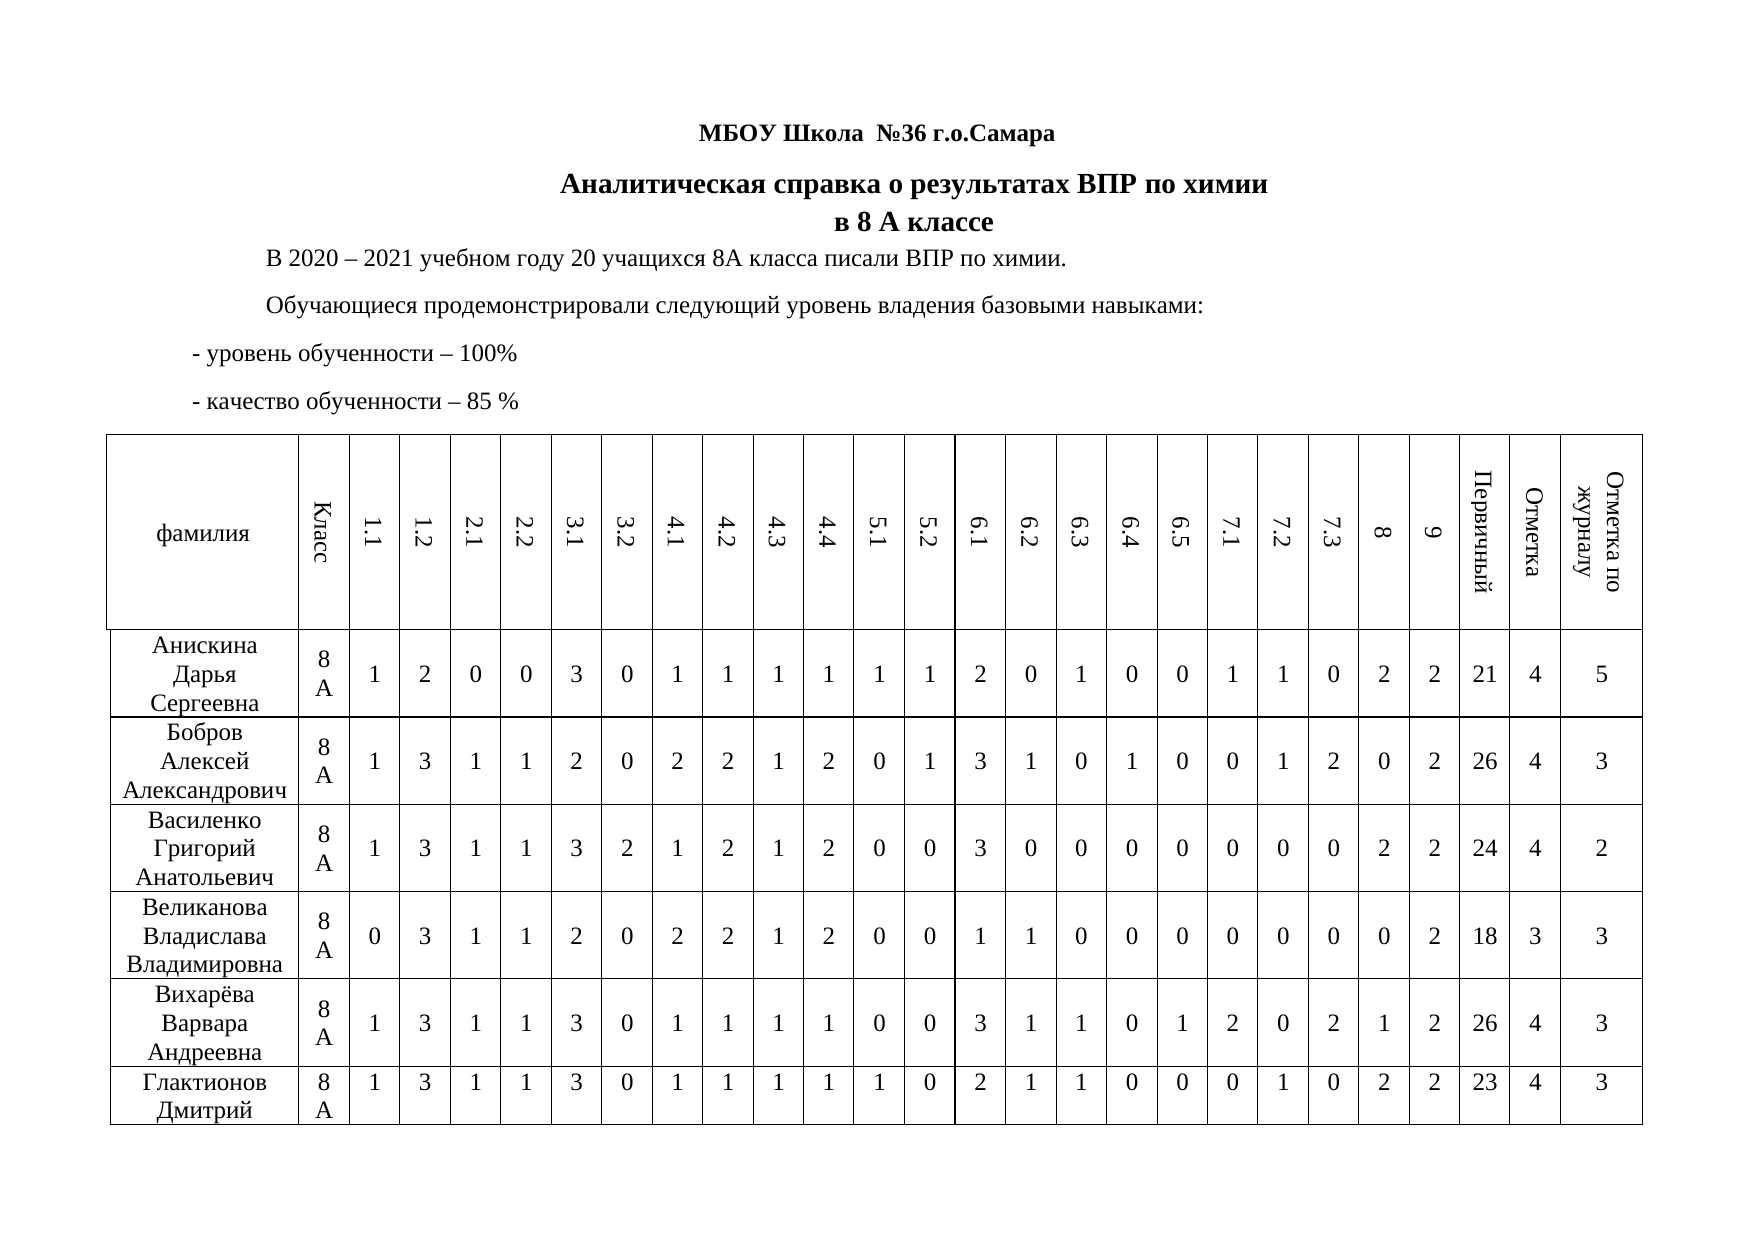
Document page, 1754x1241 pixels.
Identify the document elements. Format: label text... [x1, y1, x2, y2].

table_cell 1 [451, 892, 500, 978]
table_cell 3 [400, 718, 450, 804]
table_header 1.2 [400, 435, 450, 629]
table_cell 8А [299, 1067, 349, 1124]
table_cell 0 [350, 892, 399, 978]
table_cell 1 [501, 1067, 551, 1124]
table_cell 1 [754, 630, 803, 716]
table_cell 2 [653, 718, 702, 804]
table_cell 2 [804, 805, 853, 891]
table_header 1.1 [350, 435, 399, 629]
table_cell 0 [451, 630, 500, 716]
table_cell 2 [1410, 805, 1459, 891]
table_cell 1 [501, 718, 551, 804]
table_header 6.2 [1006, 435, 1056, 629]
text Аналитическая справка о результатах ВПР по химии [118, 166, 1636, 199]
table_cell 1 [703, 1067, 753, 1124]
table_cell 2 [956, 1067, 1005, 1124]
table_cell 1 [350, 1067, 399, 1124]
table_cell 1 [703, 630, 753, 716]
table_cell 2 [552, 718, 601, 804]
table_cell 8А [299, 892, 349, 978]
table_cell 1 [1208, 630, 1257, 716]
table_cell 1 [451, 1067, 500, 1124]
table_cell 2 [1359, 630, 1409, 716]
table_cell 1 [1006, 718, 1056, 804]
table_cell 3 [400, 1067, 450, 1124]
table_header 7.3 [1309, 435, 1358, 629]
table_cell 1 [501, 892, 551, 978]
table_cell 1 [1057, 979, 1106, 1066]
table_header 6.5 [1158, 435, 1207, 629]
table_header 2.2 [501, 435, 551, 629]
table_header 3.2 [602, 435, 652, 629]
table_cell 2 [1410, 1067, 1459, 1124]
table_cell 0 [1208, 1067, 1257, 1124]
table_cell 0 [1006, 805, 1056, 891]
table_cell 1 [1158, 979, 1207, 1066]
table_cell 1 [804, 630, 853, 716]
table_cell 1 [854, 1067, 904, 1124]
text МБОУ Школа №36 г.о.Самара [118, 118, 1636, 147]
table_cell 3 [956, 979, 1005, 1066]
table_cell 0 [905, 979, 954, 1066]
table_cell 21 [1460, 630, 1509, 716]
table_cell 0 [1158, 630, 1207, 716]
table_cell 8А [299, 718, 349, 804]
table_cell 1 [350, 979, 399, 1066]
table_cell 3 [552, 979, 601, 1066]
table_cell 1 [804, 979, 853, 1066]
table_cell 0 [1107, 892, 1157, 978]
table_cell 0 [1359, 718, 1409, 804]
table_cell 1 [1258, 718, 1308, 804]
table_cell 0 [905, 1067, 954, 1124]
table_cell 1 [754, 718, 803, 804]
table_cell Анискина Дарья Сергеевна [111, 630, 298, 716]
table_cell 2 [552, 892, 601, 978]
table_header 7.2 [1258, 435, 1308, 629]
table_cell 0 [1158, 805, 1207, 891]
table_cell 0 [1057, 718, 1106, 804]
table_cell 1 [854, 630, 904, 716]
table_cell 3 [956, 718, 1005, 804]
table_cell 2 [1208, 979, 1257, 1066]
table_header Отметка по журналу [1561, 435, 1642, 629]
table_cell 0 [1208, 892, 1257, 978]
table_cell 23 [1460, 1067, 1509, 1124]
table_cell 4 [1510, 1067, 1560, 1124]
table_cell 2 [1561, 805, 1642, 891]
table_cell 1 [754, 805, 803, 891]
table_cell 2 [804, 718, 853, 804]
table_cell 0 [905, 805, 954, 891]
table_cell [111, 1067, 298, 1124]
table_cell 3 [552, 805, 601, 891]
table_cell 0 [1208, 718, 1257, 804]
table_cell 8А [299, 630, 349, 716]
table_cell 3 [400, 979, 450, 1066]
table_cell 0 [1309, 805, 1358, 891]
table_cell 0 [602, 892, 652, 978]
table_cell 2 [653, 892, 702, 978]
text в 8 А классе [118, 204, 1636, 238]
table_cell 0 [854, 892, 904, 978]
table_cell 1 [1057, 630, 1106, 716]
table_cell 0 [602, 1067, 652, 1124]
table_header фамилия [107, 435, 298, 629]
table_cell 2 [703, 718, 753, 804]
table_cell 1 [350, 805, 399, 891]
table_cell 2 [602, 805, 652, 891]
table_cell Вихарёва Варвара Андреевна [111, 979, 298, 1066]
table_cell 0 [1309, 892, 1358, 978]
table_header 6.3 [1057, 435, 1106, 629]
table_cell 2 [1309, 979, 1358, 1066]
table_cell 1 [653, 630, 702, 716]
table_cell 1 [653, 805, 702, 891]
table_cell 2 [1410, 892, 1459, 978]
table_cell 26 [1460, 718, 1509, 804]
table_cell 1 [501, 805, 551, 891]
table_cell 3 [552, 1067, 601, 1124]
table_cell 4 [1510, 979, 1560, 1066]
table_cell 1 [1006, 892, 1056, 978]
table_cell 0 [1057, 805, 1106, 891]
table_header 4.1 [653, 435, 702, 629]
table_cell 2 [1410, 630, 1459, 716]
table_header 3.1 [552, 435, 601, 629]
table_cell 1 [350, 718, 399, 804]
table_cell 1 [905, 718, 954, 804]
table_cell 2 [1359, 1067, 1409, 1124]
table_cell 0 [1158, 892, 1207, 978]
table_cell 2 [1410, 718, 1459, 804]
table_cell 0 [1107, 630, 1157, 716]
table_cell 1 [1107, 718, 1157, 804]
table_header 4.3 [754, 435, 803, 629]
table_cell 4 [1510, 805, 1560, 891]
table_cell 2 [703, 892, 753, 978]
table_cell 4 [1510, 718, 1560, 804]
table_header 2.1 [451, 435, 500, 629]
table_cell 0 [1258, 979, 1308, 1066]
table_header 8 [1359, 435, 1409, 629]
table_header 9 [1410, 435, 1459, 629]
table_cell 3 [552, 630, 601, 716]
table_header Первичный балл [1460, 435, 1509, 629]
table_cell 2 [1359, 805, 1409, 891]
text - уровень обученности – 100% [118, 338, 1636, 367]
table_cell 3 [400, 805, 450, 891]
table_cell 1 [653, 979, 702, 1066]
table_cell 1 [703, 979, 753, 1066]
table_cell 2 [804, 892, 853, 978]
table_header 4.4 [804, 435, 853, 629]
table_cell Бобров Алексей Александрович [111, 718, 298, 804]
table_header 5.1 [854, 435, 904, 629]
table_cell Василенко Григорий Анатольевич [111, 805, 298, 891]
table_cell 0 [1158, 718, 1207, 804]
table_cell 4 [1510, 630, 1560, 716]
table_cell 18 [1460, 892, 1509, 978]
table_cell 1 [905, 630, 954, 716]
table_cell 24 [1460, 805, 1509, 891]
table_cell 1 [653, 1067, 702, 1124]
table_cell 0 [1158, 1067, 1207, 1124]
table_cell 3 [400, 892, 450, 978]
table_cell 0 [854, 805, 904, 891]
table_cell 0 [1359, 892, 1409, 978]
table_cell 1 [501, 979, 551, 1066]
table_cell 1 [451, 718, 500, 804]
table_cell 2 [956, 630, 1005, 716]
table_cell 0 [854, 718, 904, 804]
table_cell 2 [703, 805, 753, 891]
table_cell 0 [1107, 805, 1157, 891]
table_cell 0 [602, 630, 652, 716]
table_cell 0 [602, 979, 652, 1066]
table_cell 0 [1057, 892, 1106, 978]
table_cell 1 [1359, 979, 1409, 1066]
table_header Класс [299, 435, 349, 629]
table_cell 0 [1107, 1067, 1157, 1124]
table_cell 1 [754, 979, 803, 1066]
table_cell 1 [804, 1067, 853, 1124]
table_cell 0 [1258, 892, 1308, 978]
table_cell 1 [1006, 979, 1056, 1066]
table_cell 0 [1006, 630, 1056, 716]
table_cell 0 [1309, 1067, 1358, 1124]
table_header 6.4 [1107, 435, 1157, 629]
table_cell 8А [299, 979, 349, 1066]
table_header 6.1 [956, 435, 1005, 629]
table_cell 0 [1309, 630, 1358, 716]
table_cell 0 [501, 630, 551, 716]
table_cell 3 [956, 805, 1005, 891]
table_cell 0 [602, 718, 652, 804]
table_cell 3 [1561, 718, 1642, 804]
table_cell 1 [1258, 1067, 1308, 1124]
table_header Отметка [1510, 435, 1560, 629]
table_cell 3 [1510, 892, 1560, 978]
table_cell 8А [299, 805, 349, 891]
table_cell 3 [1561, 979, 1642, 1066]
table_cell 1 [1258, 630, 1308, 716]
table_cell 5 [1561, 630, 1642, 716]
table_cell 3 [1561, 892, 1642, 978]
table_cell 1 [754, 892, 803, 978]
table_header 4.2 [703, 435, 753, 629]
table_cell 1 [754, 1067, 803, 1124]
table_cell 3 [1561, 1067, 1642, 1124]
text - качество обученности – 85 % [118, 386, 1636, 415]
table_cell 1 [451, 979, 500, 1066]
table_cell 2 [400, 630, 450, 716]
table_cell 0 [1107, 979, 1157, 1066]
table_cell 0 [1258, 805, 1308, 891]
table_cell 1 [956, 892, 1005, 978]
table_cell 1 [451, 805, 500, 891]
table_cell 0 [905, 892, 954, 978]
text В 2020 – 2021 учебном году 20 учащихся 8А класса писали ВПР по химии. [118, 243, 1636, 272]
table_cell 1 [1057, 1067, 1106, 1124]
table_cell 1 [350, 630, 399, 716]
table_header 5.2 [905, 435, 954, 629]
table_cell 0 [1208, 805, 1257, 891]
table_cell Великанова Владислава Владимировна [111, 892, 298, 978]
table_header 7.1 [1208, 435, 1257, 629]
table_cell 26 [1460, 979, 1509, 1066]
table_cell 1 [1006, 1067, 1056, 1124]
text Обучающиеся продемонстрировали следующий уровень владения базовыми навыками: [118, 291, 1636, 319]
table_cell 0 [854, 979, 904, 1066]
table_cell 2 [1309, 718, 1358, 804]
table_cell 2 [1410, 979, 1459, 1066]
